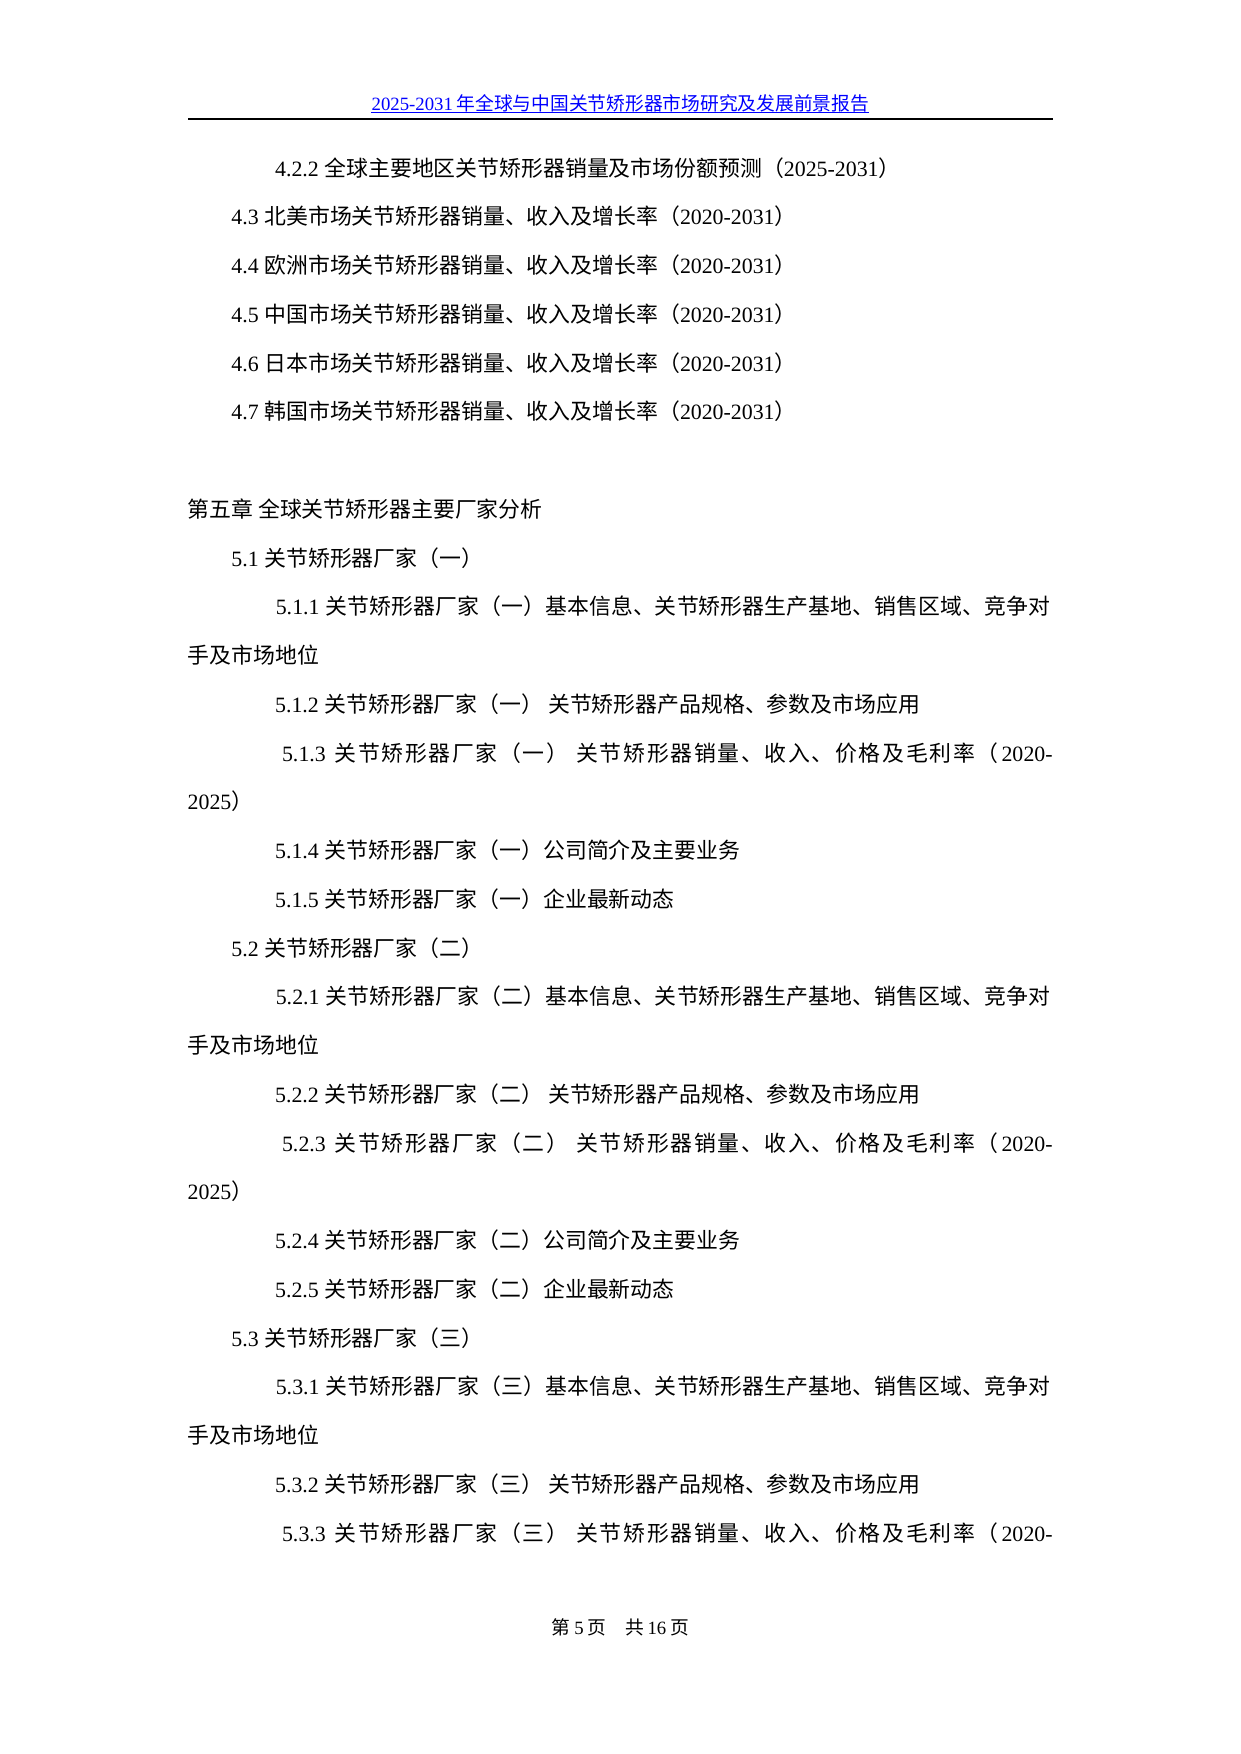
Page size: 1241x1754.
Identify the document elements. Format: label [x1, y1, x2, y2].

text [187, 150, 1053, 1548]
